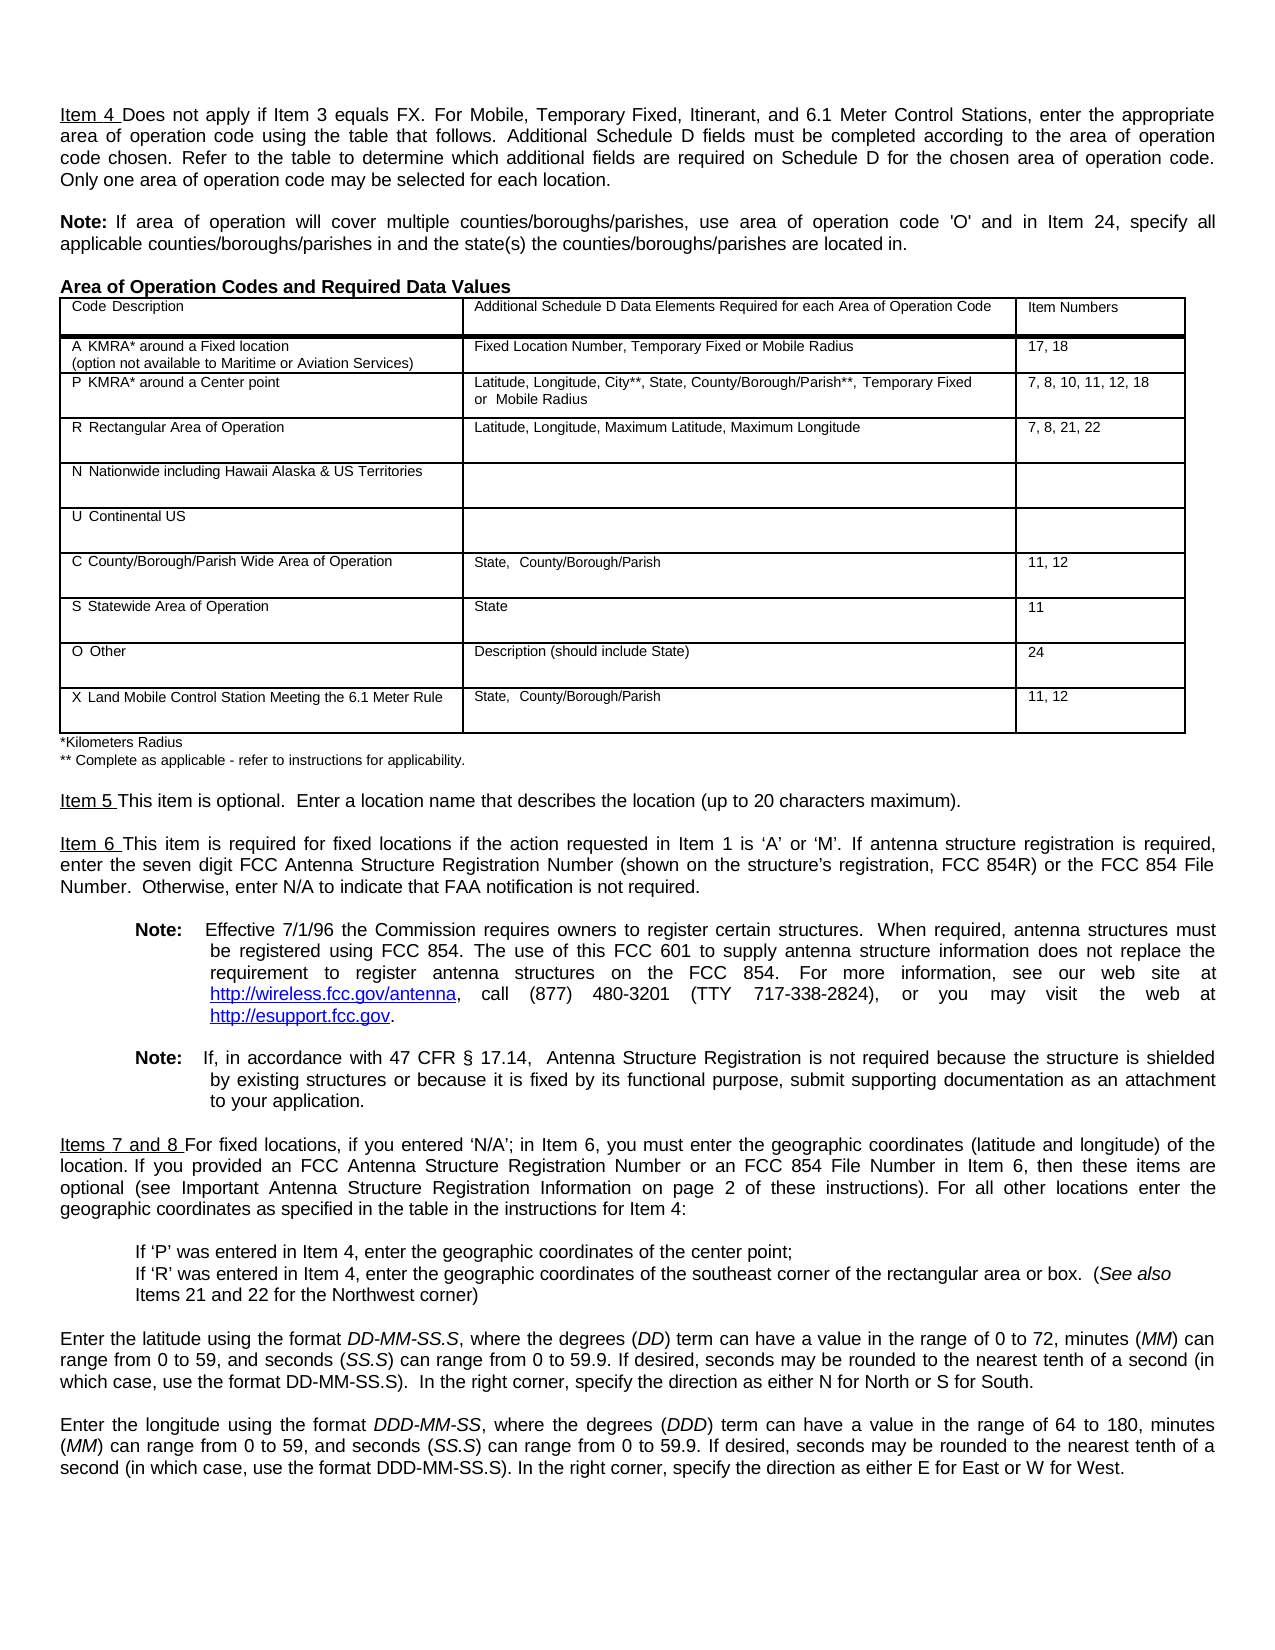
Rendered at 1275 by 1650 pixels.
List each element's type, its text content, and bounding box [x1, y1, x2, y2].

text *Kilometers Radius [60, 734, 1227, 751]
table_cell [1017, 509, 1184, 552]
text Note: If area of operation will cover multiple counties/boroughs/parishes, use area of operation code 'O' and in Item 24, specify all applicable counties/boroughs/parishes in and the state(s) the counties/boroughs/parishes are located in. [60, 211, 1216, 254]
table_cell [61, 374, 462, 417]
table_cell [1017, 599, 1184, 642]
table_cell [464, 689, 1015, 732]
text Item 5 This item is optional. Enter a location name that describes the location (up to 20 characters maximum). [60, 789, 1227, 811]
text Enter the latitude using the format DD-MM-SS.S, where the degrees (DD) term can have a value in the range of 0 to 72, minutes (MM) can range from 0 to 59, and seconds (SS.S) can range from 0 to 59.9. If desired, seconds may be rounded to the nearest tenth of a second (in which case, use the format DD-MM-SS.S). In the right corner, specify the direction as either N for North or S for South. [60, 1327, 1216, 1392]
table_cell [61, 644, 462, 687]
subtitle Area of Operation Codes and Required Data Values [60, 276, 1227, 297]
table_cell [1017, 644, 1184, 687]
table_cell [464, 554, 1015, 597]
text Note: If, in accordance with 47 CFR § 17.14, Antenna Structure Registration is not required because the structure is shielded by existing structures or because it is fixed by its functional purpose, submit supporting documentation as an attachment to your application. [135, 1047, 1216, 1112]
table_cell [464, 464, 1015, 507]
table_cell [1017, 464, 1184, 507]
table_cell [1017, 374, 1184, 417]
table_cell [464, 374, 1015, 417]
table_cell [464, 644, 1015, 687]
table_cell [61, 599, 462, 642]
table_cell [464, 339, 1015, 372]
text ** Complete as applicable - refer to instructions for applicability. [60, 751, 1227, 768]
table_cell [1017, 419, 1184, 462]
text Item 4 Does not apply if Item 3 equals FX. For Mobile, Temporary Fixed, Itinerant, and 6.1 Meter Control Stations, enter the appropriate area of operation code using the table that follows. Additional Schedule D fields must be completed according to the area of operation code chosen. Refer to the table to determine which additional fields are required on Schedule D for the chosen area of operation code. Only one area of operation code may be selected for each location. [60, 104, 1216, 190]
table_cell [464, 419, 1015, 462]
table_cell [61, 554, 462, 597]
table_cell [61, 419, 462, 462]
text Note: Effective 7/1/96 the Commission requires owners to register certain structures. When required, antenna structures must be registered using FCC 854. The use of this FCC 601 to supply antenna structure information does not replace the requirement to register antenna structures on the FCC 854. For more information, see our web site at http://wireless.fcc.gov/antenna, call (877) 480-3201 (TTY 717-338-2824), or you may visit the web at http://esupport.fcc.gov. [135, 918, 1216, 1026]
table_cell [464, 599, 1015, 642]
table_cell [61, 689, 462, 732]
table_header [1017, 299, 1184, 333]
text Enter the longitude using the format DDD-MM-SS, where the degrees (DDD) term can have a value in the range of 64 to 180, minutes (MM) can range from 0 to 59, and seconds (SS.S) can range from 0 to 59.9. If desired, seconds may be rounded to the nearest tenth of a second (in which case, use the format DDD-MM-SS.S). In the right corner, specify the direction as either E for East or W for West. [60, 1414, 1216, 1478]
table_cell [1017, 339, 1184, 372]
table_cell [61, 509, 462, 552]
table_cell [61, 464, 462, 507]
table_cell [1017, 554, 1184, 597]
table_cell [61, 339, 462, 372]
text Items 21 and 22 for the Northwest corner) [135, 1284, 1227, 1306]
text Items 7 and 8 For fixed locations, if you entered ‘N/A’; in Item 6, you must enter the geographic coordinates (latitude and longitude) of the location. If you provided an FCC Antenna Structure Registration Number or an FCC 854 File Number in Item 6, then these items are optional (see Important Antenna Structure Registration Information on page 2 of these instructions). For all other locations enter the geographic coordinates as specified in the table in the instructions for Item 4: [60, 1133, 1216, 1220]
text Item 6 This item is required for fixed locations if the action requested in Item 1 is ‘A’ or ‘M’. If antenna structure registration is required, enter the seven digit FCC Antenna Structure Registration Number (shown on the structure’s registration, FCC 854R) or the FCC 854 File Number. Otherwise, enter N/A to indicate that FAA notification is not required. [60, 832, 1216, 897]
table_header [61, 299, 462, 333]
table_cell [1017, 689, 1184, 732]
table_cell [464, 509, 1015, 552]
text If ‘R’ was entered in Item 4, enter the geographic coordinates of the southeast corner of the rectangular area or box. (See also [135, 1263, 1227, 1284]
text If ‘P’ was entered in Item 4, enter the geographic coordinates of the center point; [135, 1241, 1227, 1263]
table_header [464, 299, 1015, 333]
